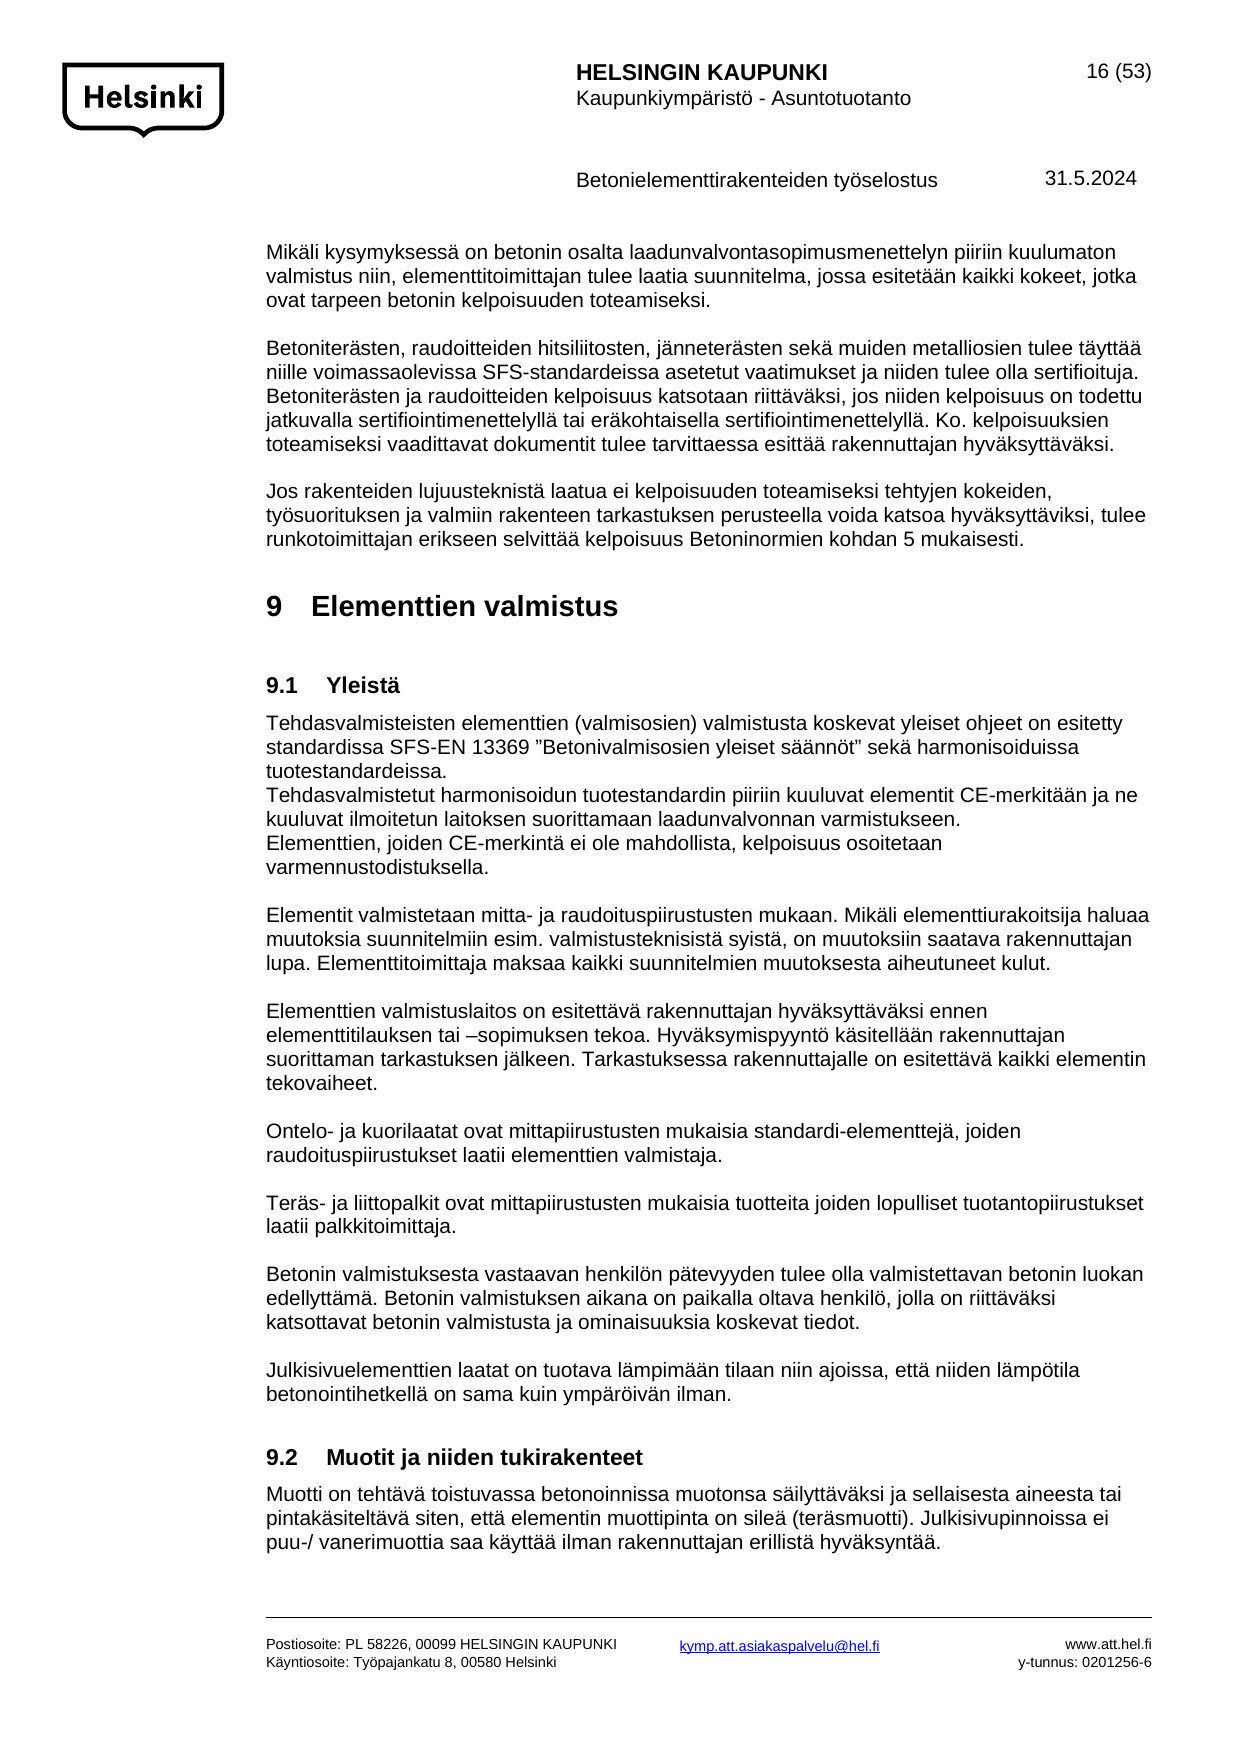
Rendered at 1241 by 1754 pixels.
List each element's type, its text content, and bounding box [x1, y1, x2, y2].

text Mikäli kysymyksessä on betonin osalta laadunvalvontasopimusmenettelyn piiriin kuulumaton valmistus niin, elementtitoimittajan tulee laatia suunnitelma, jossa esitetään kaikki kokeet, jotka ovat tarpeen betonin kelpoisuuden toteamiseksi. [266, 240, 1152, 312]
text Betoniterästen ja raudoitteiden kelpoisuus katsotaan riittäväksi, jos niiden kelpoisuus on todettu jatkuvalla sertifiointimenettelyllä tai eräkohtaisella sertifiointimenettelyllä. Ko. kelpoisuuksien toteamiseksi vaadittavat dokumentit tulee tarvittaessa esittää rakennuttajan hyväksyttäväksi. [266, 383, 1152, 455]
subtitle Yleistä [266, 672, 1152, 699]
subtitle Elementtien valmistus [266, 589, 1152, 622]
text Tehdasvalmisteisten elementtien (valmisosien) valmistusta koskevat yleiset ohjeet on esitetty standardissa SFS-EN 13369 ”Betonivalmisosien yleiset säännöt” sekä harmonisoiduissa tuotestandardeissa. [266, 711, 1152, 783]
text Muotti on tehtävä toistuvassa betonoinnissa muotonsa säilyttäväksi ja sellaisesta aineesta tai pintakäsiteltävä siten, että elementin muottipinta on sileä (teräsmuotti). Julkisivupinnoissa ei puu-/ vanerimuottia saa käyttää ilman rakennuttajan erillistä hyväksyntää. [266, 1482, 1152, 1554]
text Betoniterästen, raudoitteiden hitsiliitosten, jänneterästen sekä muiden metalliosien tulee täyttää niille voimassaolevissa SFS-standardeissa asetetut vaatimukset ja niiden tulee olla sertifioituja. [266, 336, 1152, 383]
text Jos rakenteiden lujuusteknistä laatua ei kelpoisuuden toteamiseksi tehtyjen kokeiden, työsuorituksen ja valmiin rakenteen tarkastuksen perusteella voida katsoa hyväksyttäviksi, tulee runkotoimittajan erikseen selvittää kelpoisuus Betoninormien kohdan 5 mukaisesti. [266, 479, 1152, 551]
text Tehdasvalmistetut harmonisoidun tuotestandardin piiriin kuuluvat elementit CE-merkitään ja ne kuuluvat ilmoitetun laitoksen suorittamaan laadunvalvonnan varmistukseen. [266, 783, 1152, 831]
text Elementtien, joiden CE-merkintä ei ole mahdollista, kelpoisuus osoitetaan varmennustodistuksella. [266, 831, 1152, 879]
text Elementit valmistetaan mitta- ja raudoituspiirustusten mukaan. Mikäli elementtiurakoitsija haluaa muutoksia suunnitelmiin esim. valmistusteknisistä syistä, on muutoksiin saatava rakennuttajan lupa. Elementtitoimittaja maksaa kaikki suunnitelmien muutoksesta aiheutuneet kulut. [266, 903, 1152, 975]
text Ontelo- ja kuorilaatat ovat mittapiirustusten mukaisia standardi-elementtejä, joiden raudoituspiirustukset laatii elementtien valmistaja. [266, 1118, 1152, 1166]
text Julkisivuelementtien laatat on tuotava lämpimään tilaan niin ajoissa, että niiden lämpötila betonointihetkellä on sama kuin ympäröivän ilman. [266, 1358, 1152, 1406]
subtitle Muotit ja niiden tukirakenteet [266, 1443, 1152, 1470]
text Teräs- ja liittopalkit ovat mittapiirustusten mukaisia tuotteita joiden lopulliset tuotantopiirustukset laatii palkkitoimittaja. [266, 1190, 1152, 1238]
text Elementtien valmistuslaitos on esitettävä rakennuttajan hyväksyttäväksi ennen elementtitilauksen tai –sopimuksen tekoa. Hyväksymispyyntö käsitellään rakennuttajan suorittaman tarkastuksen jälkeen. Tarkastuksessa rakennuttajalle on esitettävä kaikki elementin tekovaiheet. [266, 999, 1152, 1094]
text Betonin valmistuksesta vastaavan henkilön pätevyyden tulee olla valmistettavan betonin luokan edellyttämä. Betonin valmistuksen aikana on paikalla oltava henkilö, jolla on riittäväksi katsottavat betonin valmistusta ja ominaisuuksia koskevat tiedot. [266, 1262, 1152, 1334]
